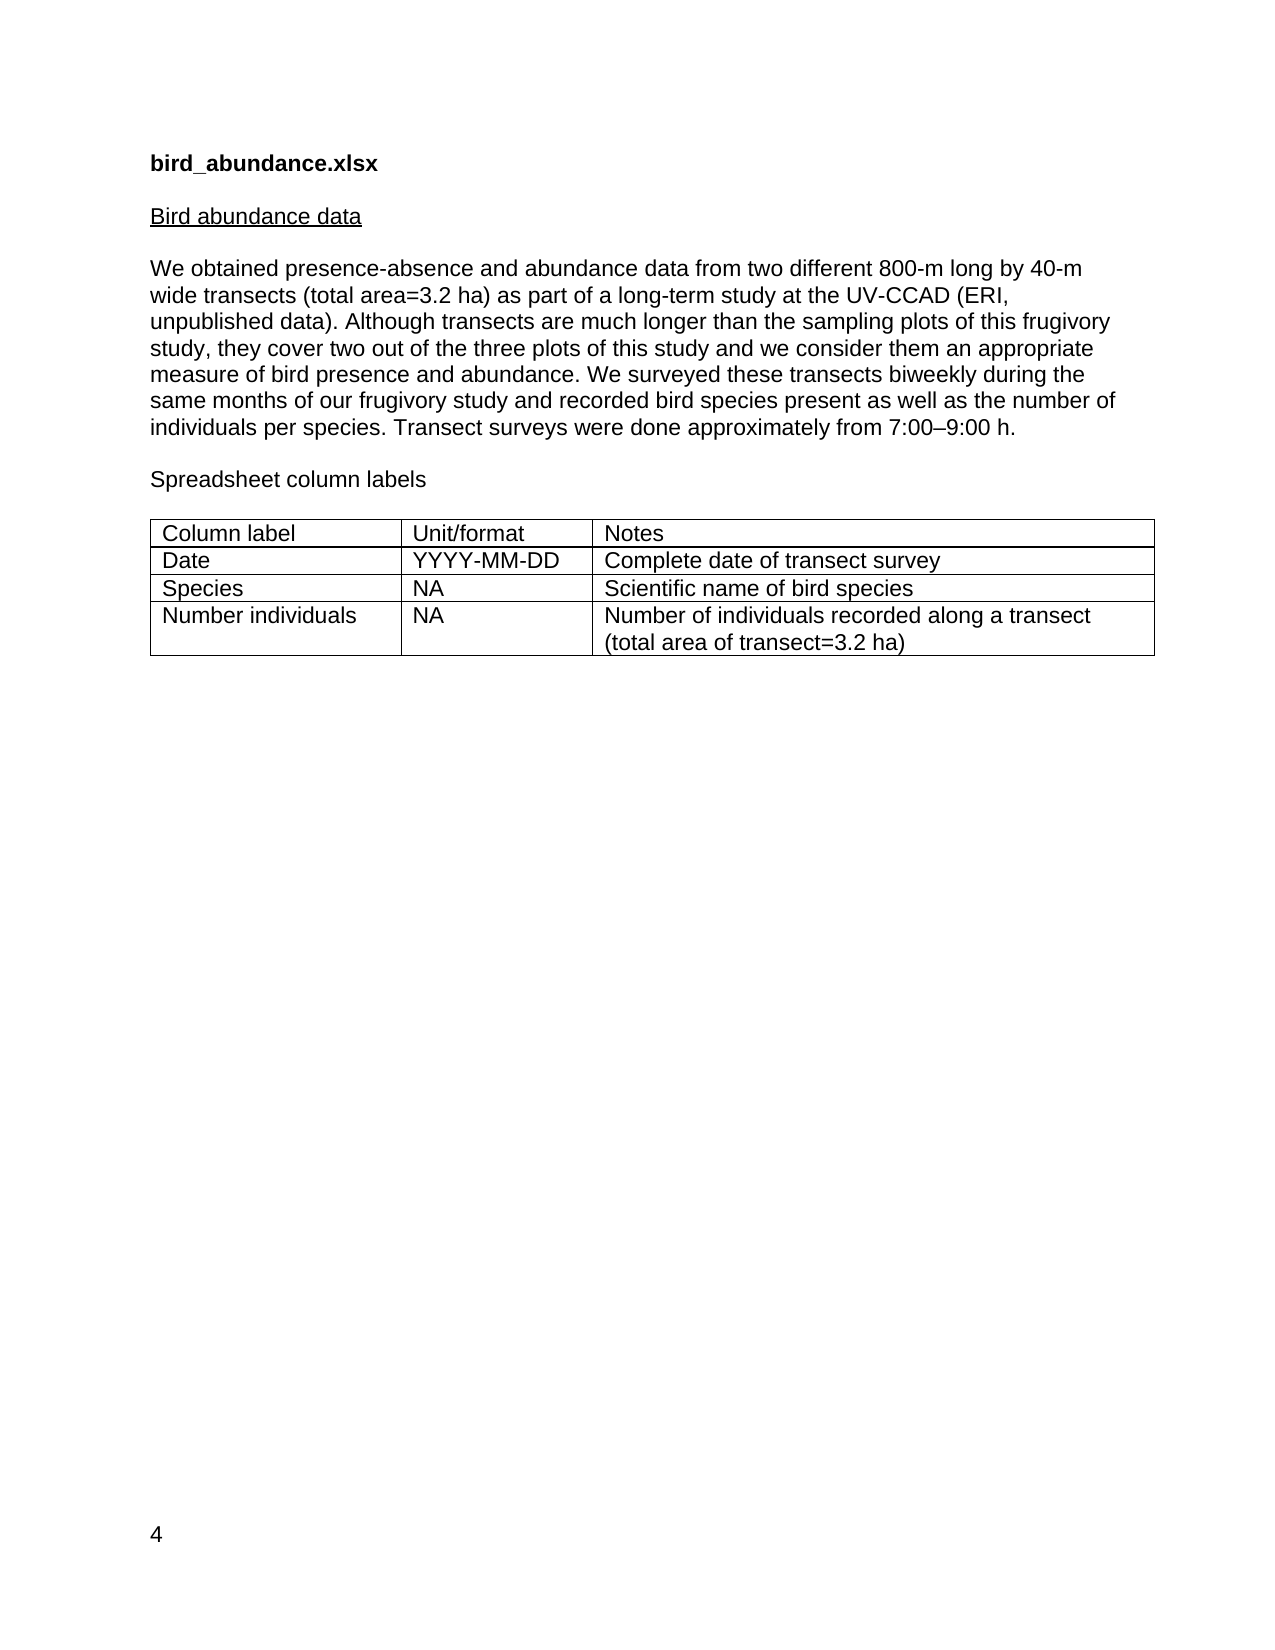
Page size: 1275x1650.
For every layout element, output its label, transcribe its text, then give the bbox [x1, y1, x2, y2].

table_cell Number of individuals recorded along a transect (total area of transect=3.2 ha) [593, 602, 1154, 655]
table_header Unit/format [402, 520, 592, 546]
table_cell NA [402, 575, 592, 601]
text Bird abundance data [150, 203, 1125, 229]
table_cell Complete date of transect survey [593, 548, 1154, 574]
table_header Notes [593, 520, 1154, 546]
table_cell NA [402, 602, 592, 655]
table_cell Scientific name of bird species [593, 575, 1154, 601]
text bird_abundance.xlsx [150, 150, 1125, 176]
table_header Column label [151, 520, 401, 546]
table_cell Date [151, 548, 401, 574]
table_cell YYYY-MM-DD [402, 548, 592, 574]
table_cell Number individuals [151, 602, 401, 655]
table_cell Species [151, 575, 401, 601]
text We obtained presence-absence and abundance data from two different 800-m long by 40-m wide transects (total area=3.2 ha) as part of a long-term study at the UV-CCAD (ERI, unpublished data). Although transects are much longer than the sampling plots of this frugivory study, they cover two out of the three plots of this study and we consider them an appropriate measure of bird presence and abundance. We surveyed these transects biweekly during the same months of our frugivory study and recorded bird species present as well as the number of individuals per species. Transect surveys were done approximately from 7:00–9:00 h. [150, 255, 1125, 440]
text Spreadsheet column labels [150, 466, 1125, 493]
